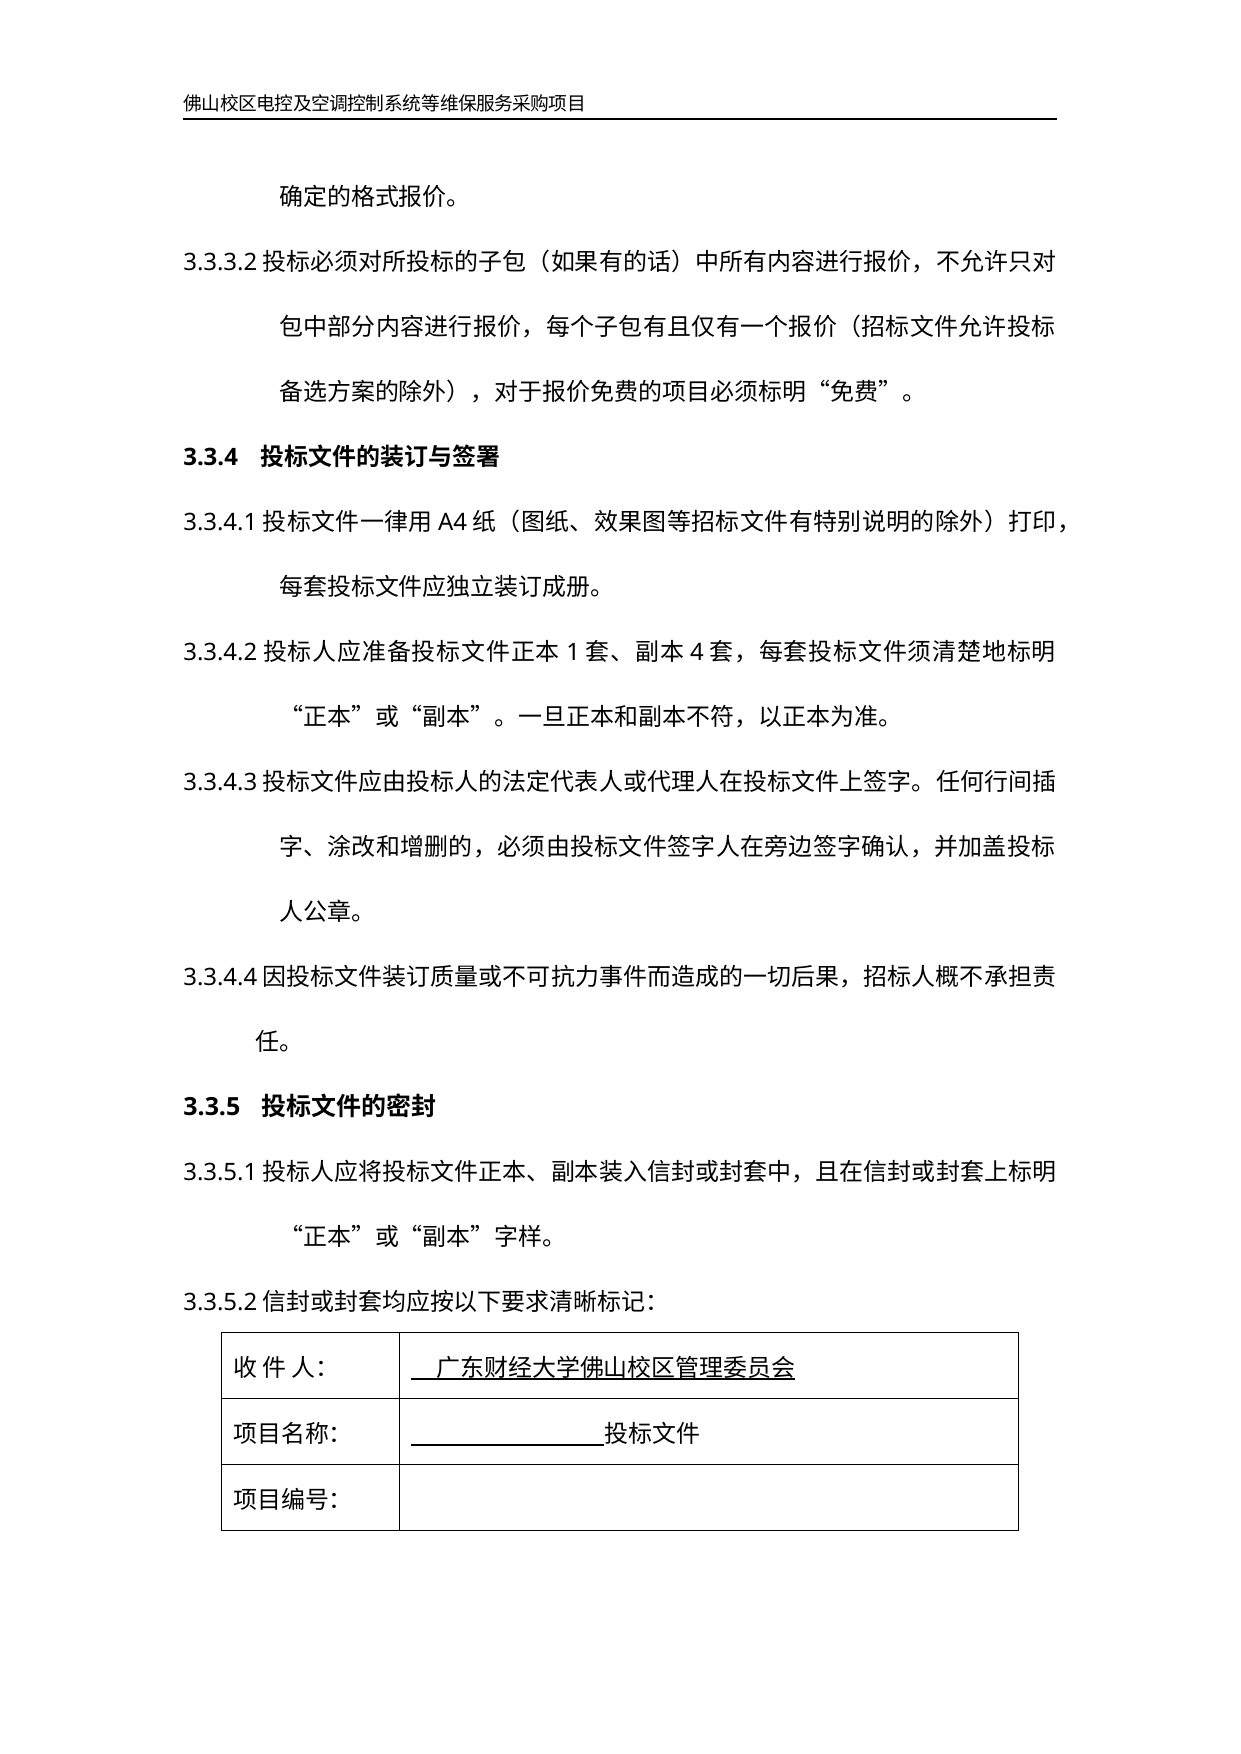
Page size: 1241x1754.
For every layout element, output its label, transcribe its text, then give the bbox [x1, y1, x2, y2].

text 3.3.5.2信封或封套均应按以下要求清晰标记： [183, 1267, 1057, 1332]
text 3.3.4.4因投标文件装订质量或不可抗力事件而造成的一切后果，招标人概不承担责任。 [183, 942, 1057, 1072]
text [183, 162, 1057, 227]
text 3.3.4.3投标文件应由投标人的法定代表人或代理人在投标文件上签字。任何行间插字、涂改和增删的，必须由投标文件签字人在旁边签字确认，并加盖投标人公章。 [183, 747, 1057, 942]
table_cell [400, 1465, 1018, 1530]
table_cell 投标文件 [400, 1399, 1018, 1464]
text 3.3.5.1投标人应将投标文件正本、副本装入信封或封套中，且在信封或封套上标明“正本”或“副本”字样。 [183, 1137, 1057, 1267]
list 投标文件的装订与签署 [183, 422, 1057, 487]
text 3.3.3.2投标必须对所投标的子包（如果有的话）中所有内容进行报价，不允许只对包中部分内容进行报价，每个子包有且仅有一个报价（招标文件允许投标备选方案的除外），对于报价免费的项目必须标明“免费”。 [183, 227, 1057, 422]
list 投标文件的密封 [183, 1072, 1057, 1137]
table_cell 项目名称： [222, 1399, 399, 1464]
text 3.3.4.1投标文件一律用A4纸（图纸、效果图等招标文件有特别说明的除外）打印，每套投标文件应独立装订成册。 [183, 487, 1057, 617]
table_header 收 件 人： [222, 1333, 399, 1398]
text 3.3.4.2投标人应准备投标文件正本1套、副本4套，每套投标文件须清楚地标明“正本”或“副本”。一旦正本和副本不符，以正本为准。 [183, 617, 1057, 747]
table_header 广东财经大学佛山校区管理委员会 [400, 1333, 1018, 1398]
table_cell 项目编号： [222, 1465, 399, 1530]
